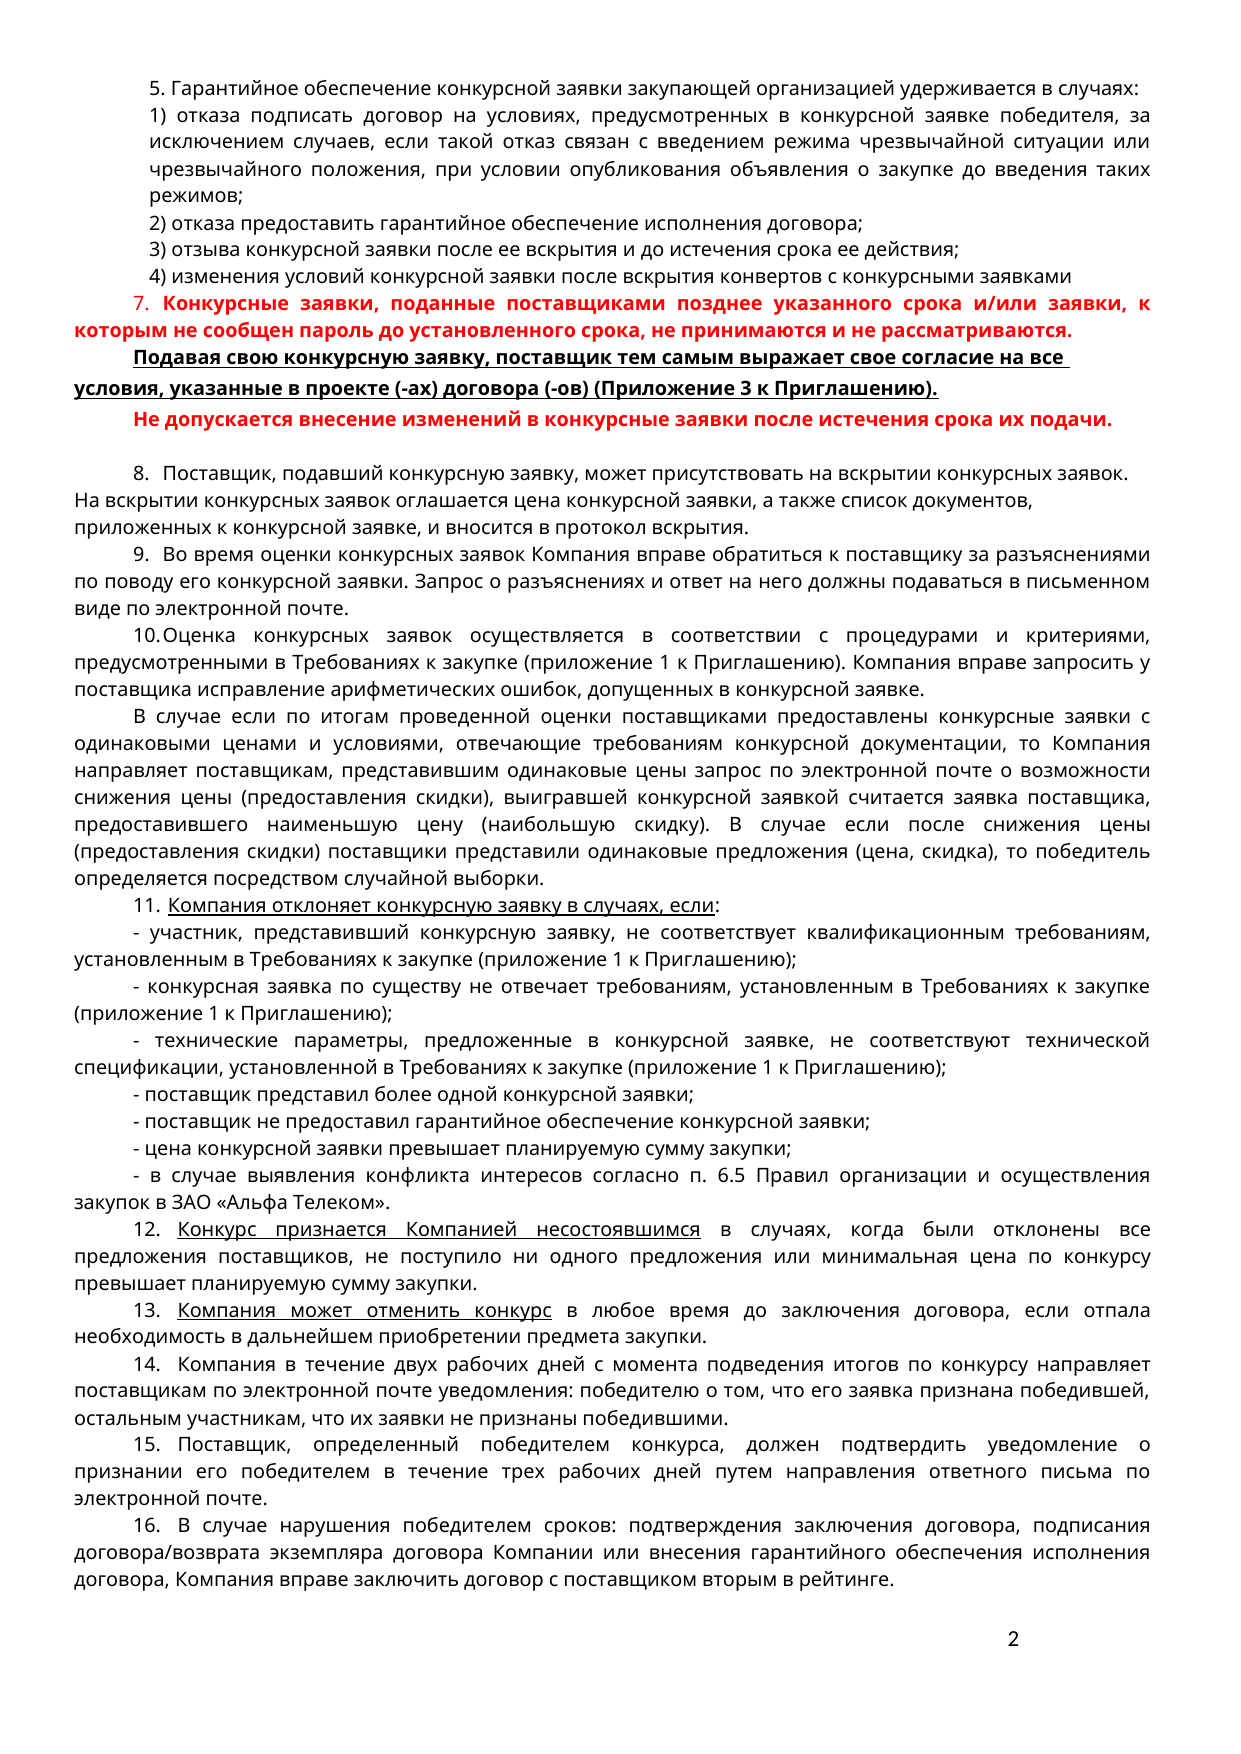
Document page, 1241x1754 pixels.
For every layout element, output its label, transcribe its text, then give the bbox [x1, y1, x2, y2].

text - в случае выявления конфликта интересов согласно п. 6.5 Правил организации и осуществления закупок в ЗАО «Альфа Телеком». [74, 1161, 1152, 1215]
list Конкурсные заявки, поданные поставщиками позднее указанного срока и/или заявки, к которым не сообщен пароль до установленного срока, не принимаются и не рассматриваются. [74, 290, 1152, 344]
list В случае если по итогам проведенной оценки поставщиками предоставлены конкурсные заявки с одинаковыми ценами и условиями, отвечающие требованиям конкурсной документации, то Компания направляет поставщикам, представившим одинаковые цены запрос по электронной почте о возможности снижения цены (предоставления скидки), выигравшей конкурсной заявкой считается заявка поставщика, предоставившего наименьшую цену (наибольшую скидку). В случае если после снижения цены (предоставления скидки) поставщики представили одинаковые предложения (цена, скидка), то победитель определяется посредством случайной выборки. [74, 702, 1152, 891]
list 3) отзыва конкурсной заявки после ее вскрытия и до истечения срока ее действия; [149, 236, 1152, 263]
list Компания отклоняет конкурсную заявку в случаях, если: [74, 891, 1152, 918]
text - поставщик не предоставил гарантийное обеспечение конкурсной заявки; [74, 1107, 1152, 1134]
list Конкурс признается Компанией несостоявшимся в случаях, когда были отклонены все предложения поставщиков, не поступило ни одного предложения или минимальная цена по конкурсу превышает планируемую сумму закупки. [74, 1215, 1152, 1296]
list 1) отказа подписать договор на условиях, предусмотренных в конкурсной заявке победителя, за исключением случаев, если такой отказ связан с введением режима чрезвычайной ситуации или чрезвычайного положения, при условии опубликования объявления о закупке до введения таких режимов; [149, 101, 1152, 209]
text - технические параметры, предложенные в конкурсной заявке, не соответствуют технической спецификации, установленной в Требованиях к закупке (приложение 1 к Приглашению); [74, 1026, 1152, 1080]
list Поставщик, определенный победителем конкурса, должен подтвердить уведомление о признании его победителем в течение трех рабочих дней путем направления ответного письма по электронной почте. [74, 1431, 1152, 1512]
list 5. Гарантийное обеспечение конкурсной заявки закупающей организацией удерживается в случаях: [149, 74, 1152, 101]
list В случае нарушения победителем сроков: подтверждения заключения договора, подписания договора/возврата экземпляра договора Компании или внесения гарантийного обеспечения исполнения договора, Компания вправе заключить договор с поставщиком вторым в рейтинге. [74, 1512, 1152, 1593]
text - конкурсная заявка по существу не отвечает требованиям, установленным в Требованиях к закупке (приложение 1 к Приглашению); [74, 972, 1152, 1026]
list Компания может отменить конкурс в любое время до заключения договора, если отпала необходимость в дальнейшем приобретении предмета закупки. [74, 1296, 1152, 1350]
text - цена конкурсной заявки превышает планируемую сумму закупки; [74, 1134, 1152, 1161]
text Подавая свою конкурсную заявку, поставщик тем самым выражает свое согласие на все условия, указанные в проекте (-ах) договора (-ов) (Приложение 3 к Приглашению). [74, 344, 1152, 402]
list Не допускается внесение изменений в конкурсные заявки после истечения срока их подачи. [133, 406, 1152, 432]
list Оценка конкурсных заявок осуществляется в соответствии с процедурами и критериями, предусмотренными в Требованиях к закупке (приложение 1 к Приглашению). Компания вправе запросить у поставщика исправление арифметических ошибок, допущенных в конкурсной заявке. [74, 621, 1152, 702]
text - поставщик представил более одной конкурсной заявки; [74, 1080, 1152, 1107]
list 2) отказа предоставить гарантийное обеспечение исполнения договора; [149, 209, 1152, 236]
list Компания в течение двух рабочих дней с момента подведения итогов по конкурсу направляет поставщикам по электронной почте уведомления: победителю о том, что его заявка признана победившей, остальным участникам, что их заявки не признаны победившими. [74, 1350, 1152, 1431]
list Во время оценки конкурсных заявок Компания вправе обратиться к поставщику за разъяснениями по поводу его конкурсной заявки. Запрос о разъяснениях и ответ на него должны подаваться в письменном виде по электронной почте. [74, 540, 1152, 621]
list 4) изменения условий конкурсной заявки после вскрытия конвертов с конкурсными заявками [149, 263, 1152, 290]
text - участник, представивший конкурсную заявку, не соответствует квалификационным требованиям, установленным в Требованиях к закупке (приложение 1 к Приглашению); [74, 918, 1152, 972]
list Поставщик, подавший конкурсную заявку, может присутствовать на вскрытии конкурсных заявок. На вскрытии конкурсных заявок оглашается цена конкурсной заявки, а также список документов, приложенных к конкурсной заявке, и вносится в протокол вскрытия. [74, 459, 1152, 540]
